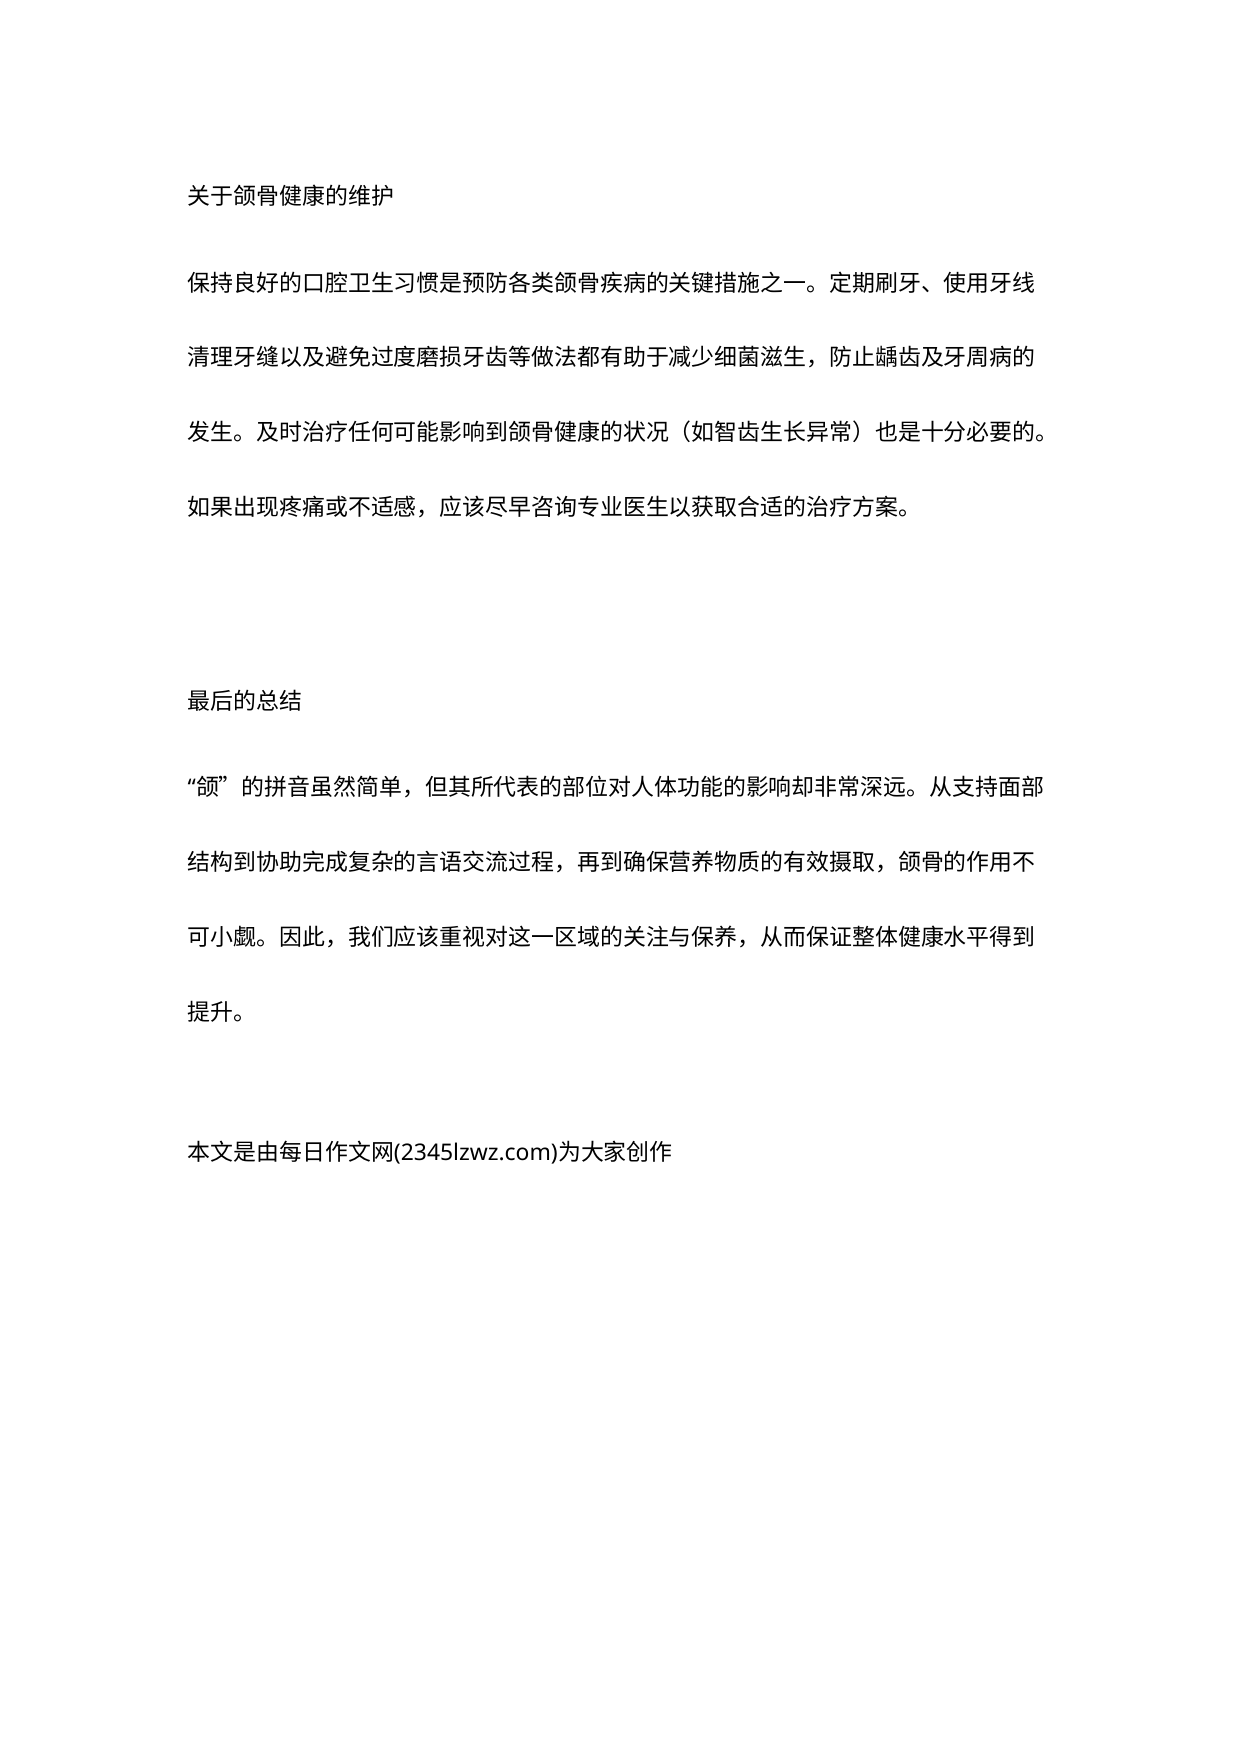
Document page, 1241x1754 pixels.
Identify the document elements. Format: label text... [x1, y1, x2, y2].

text “颌”的拼音虽然简单，但其所代表的部位对人体功能的影响却非常深远。从支持面部结构到协助完成复杂的言语交流过程，再到确保营养物质的有效摄取，颌骨的作用不可小觑。因此，我们应该重视对这一区域的关注与保养，从而保证整体健康水平得到提升。 [187, 753, 1053, 1042]
text 关于颌骨健康的维护 [187, 162, 1053, 227]
text 本文是由每日作文网(2345lzwz.com)为大家创作 [187, 1118, 1053, 1183]
text 保持良好的口腔卫生习惯是预防各类颌骨疾病的关键措施之一。定期刷牙、使用牙线清理牙缝以及避免过度磨损牙齿等做法都有助于减少细菌滋生，防止龋齿及牙周病的发生。及时治疗任何可能影响到颌骨健康的状况（如智齿生长异常）也是十分必要的。如果出现疼痛或不适感，应该尽早咨询专业医生以获取合适的治疗方案。 [187, 248, 1053, 538]
text 最后的总结 [187, 667, 1053, 732]
